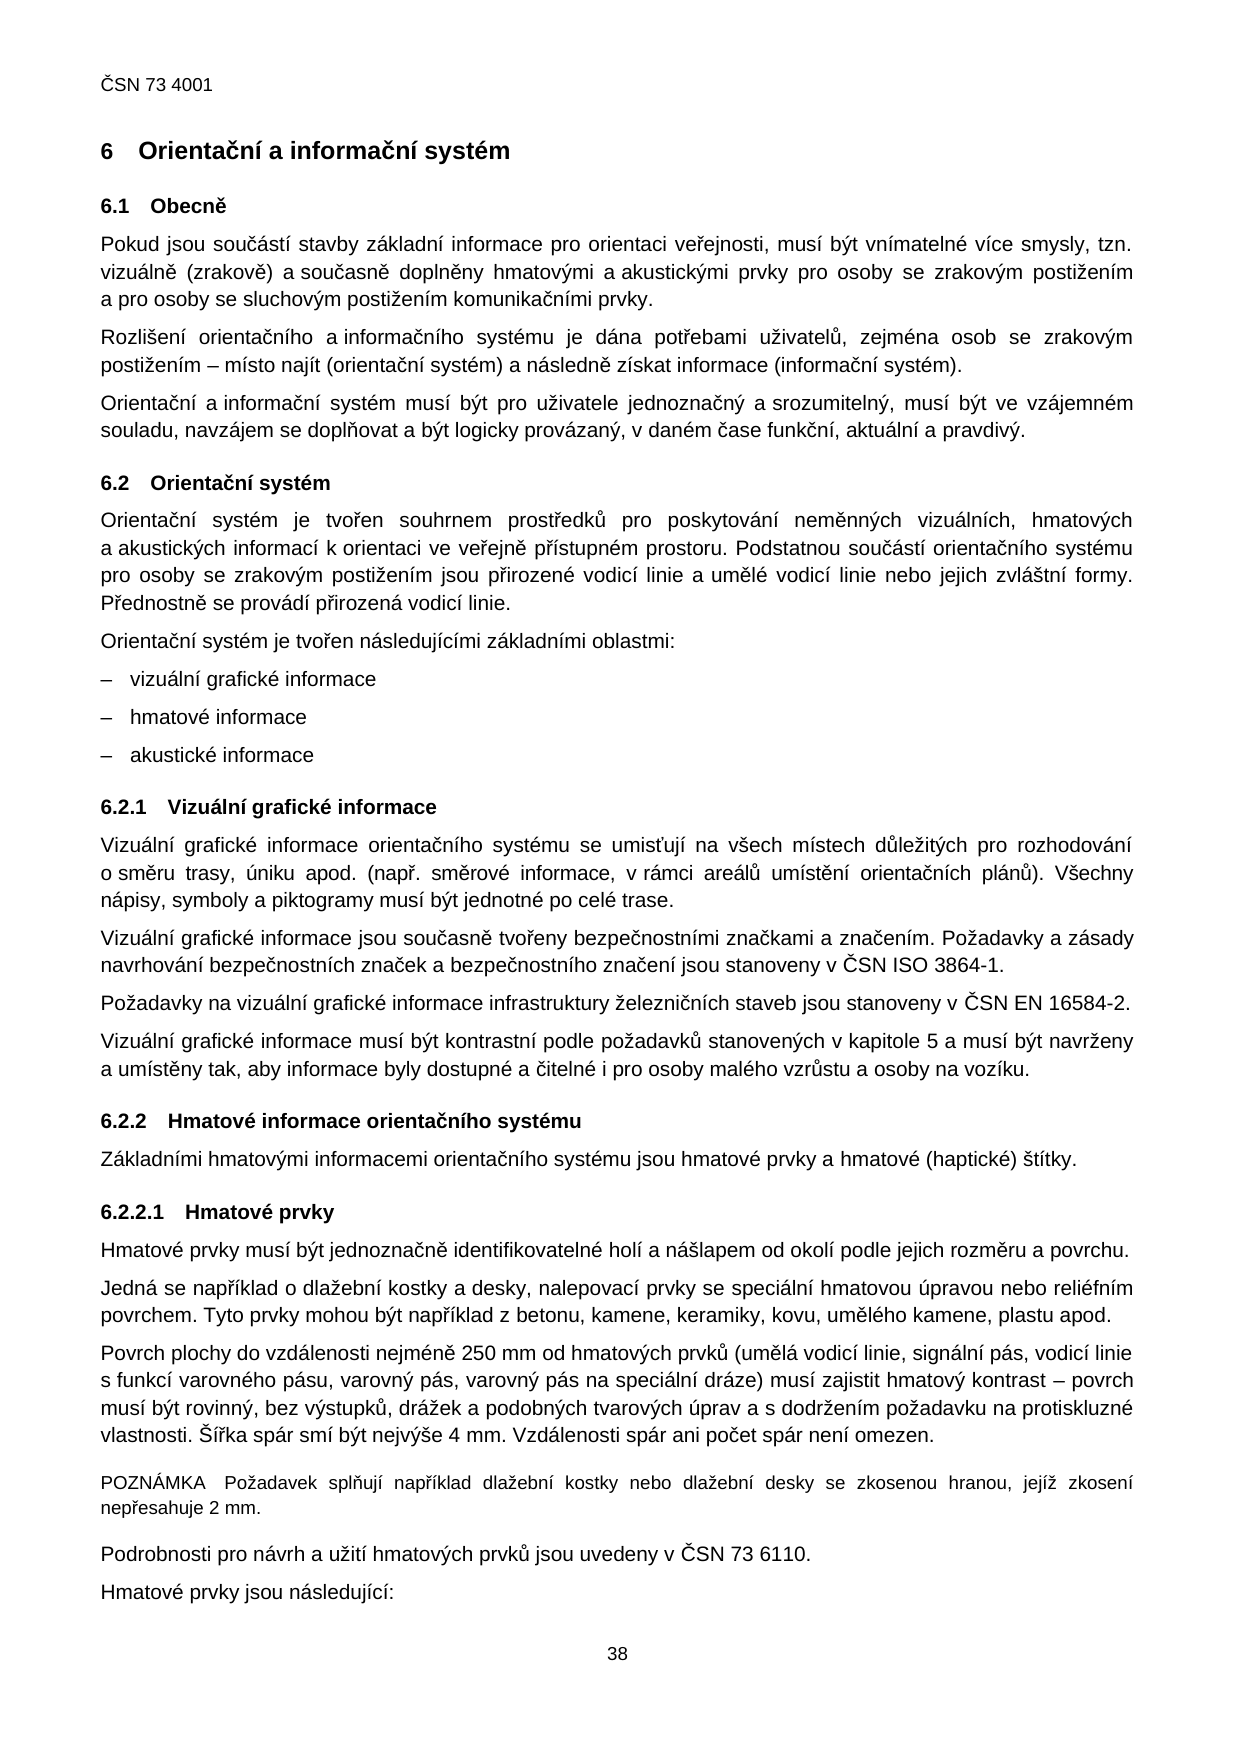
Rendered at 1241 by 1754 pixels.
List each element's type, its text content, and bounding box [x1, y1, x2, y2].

subtitle 6.1 Obecně [100, 194, 1134, 218]
text Hmatové prvky musí být jednoznačně identifikovatelné holí a nášlapem od okolí podle jejich rozměru a povrchu. [100, 1237, 1134, 1261]
subtitle 6.2.1 Vizuální grafické informace [100, 795, 1134, 819]
text Povrch plochy do vzdálenosti nejméně 250 mm od hmatových prvků (umělá vodicí linie, signální pás, vodicí linie s funkcí varovného pásu, varovný pás, varovný pás na speciální dráze) musí zajistit hmatový kontrast – povrch musí být rovinný, bez výstupků, drážek a podobných tvarových úprav a s dodržením požadavku na protiskluzné vlastnosti. Šířka spár smí být nejvýše 4 mm. Vzdálenosti spár ani počet spár není omezen. [100, 1341, 1134, 1447]
text Orientační a informační systém musí být pro uživatele jednoznačný a srozumitelný, musí být ve vzájemném souladu, navzájem se doplňovat a být logicky provázaný, v daném čase funkční, aktuální a pravdivý. [100, 390, 1134, 442]
text hmatové informace [100, 704, 1134, 728]
text Základními hmatovými informacemi orientačního systému jsou hmatové prvky a hmatové (haptické) štítky. [100, 1147, 1134, 1171]
text akustické informace [100, 742, 1134, 766]
text Vizuální grafické informace orientačního systému se umisťují na všech místech důležitých pro rozhodování o směru trasy, úniku apod. (např. směrové informace, v rámci areálů umístění orientačních plánů). Všechny nápisy, symboly a piktogramy musí být jednotné po celé trase. [100, 833, 1134, 912]
text Orientační systém je tvořen následujícími základními oblastmi: [100, 629, 1134, 653]
text Orientační systém je tvořen souhrnem prostředků pro poskytování neměnných vizuálních, hmatových a akustických informací k orientaci ve veřejně přístupném prostoru. Podstatnou součástí orientačního systému pro osoby se zrakovým postižením jsou přirozené vodicí linie a umělé vodicí linie nebo jejich zvláštní formy. Přednostně se provádí přirozená vodicí linie. [100, 508, 1134, 615]
text Podrobnosti pro návrh a užití hmatových prvků jsou uvedeny v ČSN 73 6110. [100, 1542, 1134, 1566]
subtitle 6.2.2 Hmatové informace orientačního systému [100, 1109, 1134, 1133]
text Vizuální grafické informace jsou současně tvořeny bezpečnostními značkami a značením. Požadavky a zásady navrhování bezpečnostních značek a bezpečnostního značení jsou stanoveny v ČSN ISO 3864-1. [100, 926, 1134, 977]
subtitle 6.2 Orientační systém [100, 470, 1134, 494]
text Vizuální grafické informace musí být kontrastní podle požadavků stanovených v kapitole 5 a musí být navrženy a umístěny tak, aby informace byly dostupné a čitelné i pro osoby malého vzrůstu a osoby na vozíku. [100, 1029, 1134, 1081]
subtitle 6.2.2.1 Hmatové prvky [100, 1199, 1134, 1223]
text vizuální grafické informace [100, 667, 1134, 691]
text Rozlišení orientačního a informačního systému je dána potřebami uživatelů, zejména osob se zrakovým postižením – místo najít (orientační systém) a následně získat informace (informační systém). [100, 325, 1134, 376]
subtitle 6 Orientační a informační systém [100, 136, 1134, 165]
text POZNÁMKA Požadavek splňují například dlažební kostky nebo dlažební desky se zkosenou hranou, jejíž zkosení nepřesahuje 2 mm. [100, 1472, 1134, 1518]
text Hmatové prvky jsou následující: [100, 1580, 1134, 1604]
text Požadavky na vizuální grafické informace infrastruktury železničních staveb jsou stanoveny v ČSN EN 16584-2. [100, 991, 1134, 1015]
text Pokud jsou součástí stavby základní informace pro orientaci veřejnosti, musí být vnímatelné více smysly, tzn. vizuálně (zrakově) a současně doplněny hmatovými a akustickými prvky pro osoby se zrakovým postižením a pro osoby se sluchovým postižením komunikačními prvky. [100, 232, 1134, 311]
text Jedná se například o dlažební kostky a desky, nalepovací prvky se speciální hmatovou úpravou nebo reliéfním povrchem. Tyto prvky mohou být například z betonu, kamene, keramiky, kovu, umělého kamene, plastu apod. [100, 1275, 1134, 1327]
